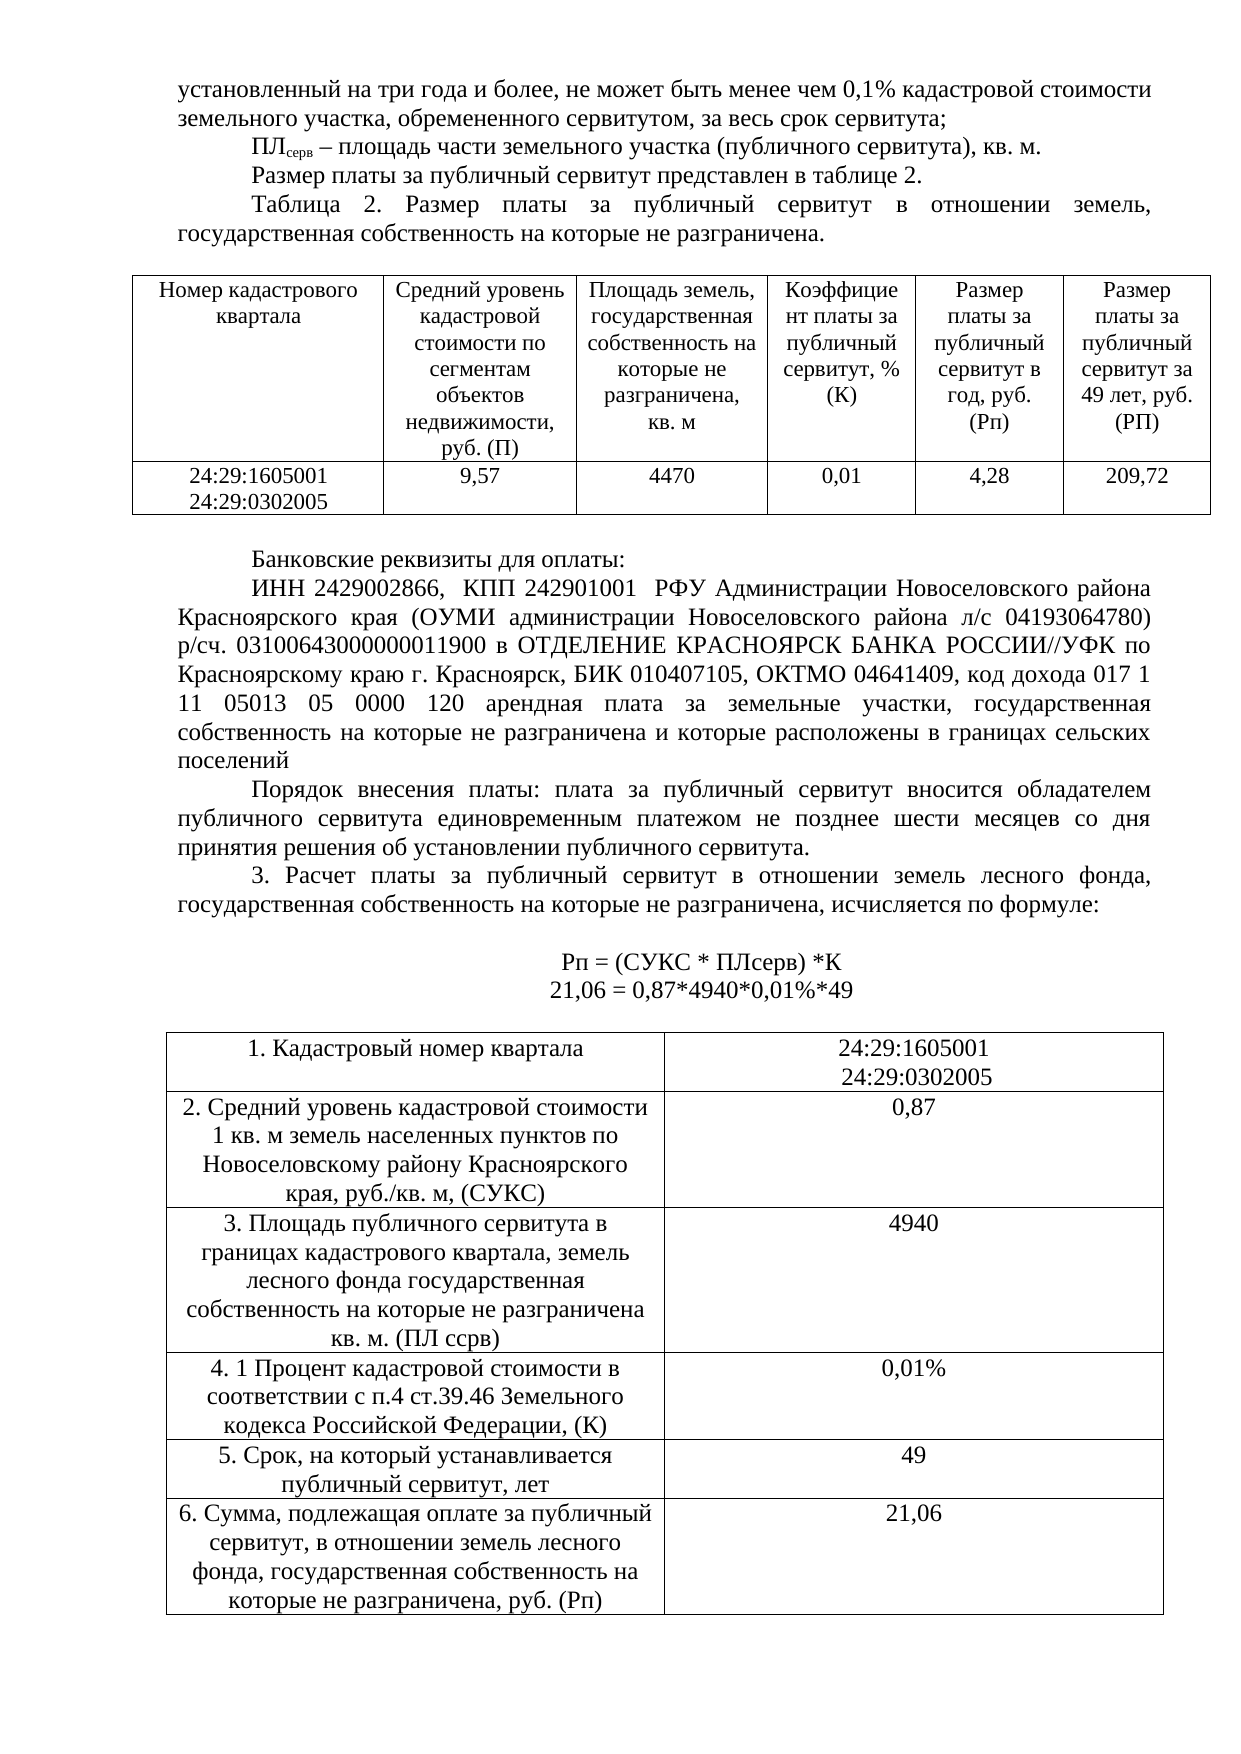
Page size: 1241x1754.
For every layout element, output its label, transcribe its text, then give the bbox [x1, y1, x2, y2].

table_cell 209,72 [1064, 462, 1210, 514]
table_cell 3. Площадь публичного сервитута в границах кадастрового квартала, земель лесного фонда государственная собственность на которые не разграничена кв. м. (ПЛ ссрв) [167, 1208, 664, 1352]
table_header 24:29:1605001 24:29:0302005 [665, 1033, 1163, 1091]
text ИНН 2429002866, КПП 242901001 РФУ Администрации Новоселовского района Красноярского края (ОУМИ администрации Новоселовского района л/с 04193064780) р/сч. 03100643000000011900 в ОТДЕЛЕНИЕ КРАСНОЯРСК БАНКА РОССИИ//УФК по Красноярскому краю г. Красноярск, БИК 010407105, ОКТМО 04641409, код дохода 017 1 11 05013 05 0000 120 арендная плата за земельные участки, государственная собственность на которые не разграничена и которые расположены в границах сельских поселений [177, 573, 1152, 774]
table_cell 24:29:1605001 24:29:0302005 [133, 462, 383, 514]
table_cell 0,87 [665, 1092, 1163, 1207]
table_header 1. Кадастровый номер квартала [167, 1033, 664, 1091]
text Таблица 2. Размер платы за публичный сервитут в отношении земель, государственная собственность на которые не разграничена. [177, 189, 1152, 246]
table_cell 0,01 [768, 462, 915, 514]
table_cell 21,06 [665, 1499, 1163, 1613]
table_cell 0,01% [665, 1353, 1163, 1439]
table_header Коэффициент платы за публичный сервитут, % (К) [768, 276, 915, 461]
table_header Средний уровень кадастровой стоимости по сегментам объектов недвижимости, руб. (П) [384, 276, 576, 461]
table_cell 5. Срок, на который устанавливается публичный сервитут, лет [167, 1440, 664, 1497]
table_cell 49 [665, 1440, 1163, 1497]
text 21,06 = 0,87*4940*0,01%*49 [177, 975, 1152, 1004]
table_header Площадь земель, государственная собственность на которые не разграничена, кв. м [577, 276, 767, 461]
table_header Размер платы за публичный сервитут за 49 лет, руб. (РП) [1064, 276, 1210, 461]
text ПЛсерв – площадь части земельного участка (публичного сервитута), кв. м. [177, 131, 1152, 160]
table_cell 4940 [665, 1208, 1163, 1352]
text 3. Расчет платы за публичный сервитут в отношении земель лесного фонда, государственная собственность на которые не разграничена, исчисляется по формуле: [177, 860, 1152, 918]
table_cell 4,28 [916, 462, 1063, 514]
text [177, 74, 1152, 131]
table_header Размер платы за публичный сервитут в год, руб. (Рп) [916, 276, 1063, 461]
text Банковские реквизиты для оплаты: [177, 544, 1152, 573]
text Размер платы за публичный сервитут представлен в таблице 2. [177, 160, 1152, 189]
table_cell 4470 [577, 462, 767, 514]
table_cell 2. Средний уровень кадастровой стоимости 1 кв. м земель населенных пунктов по Новоселовскому району Красноярского края, руб./кв. м, (СУКС) [167, 1092, 664, 1207]
table_cell 9,57 [384, 462, 576, 514]
table_cell 4. 1 Процент кадастровой стоимости в соответствии с п.4 ст.39.46 Земельного кодекса Российской Федерации, (К) [167, 1353, 664, 1439]
table_cell 6. Сумма, подлежащая оплате за публичный сервитут, в отношении земель лесного фонда, государственная собственность на которые не разграничена, руб. (Рп) [167, 1499, 664, 1613]
text Порядок внесения платы: плата за публичный сервитут вносится обладателем публичного сервитута единовременным платежом не позднее шести месяцев со дня принятия решения об установлении публичного сервитута. [177, 774, 1152, 860]
table_header Номер кадастрового квартала [133, 276, 383, 461]
text Рп = (СУКС * ПЛсерв) *К [177, 947, 1152, 975]
